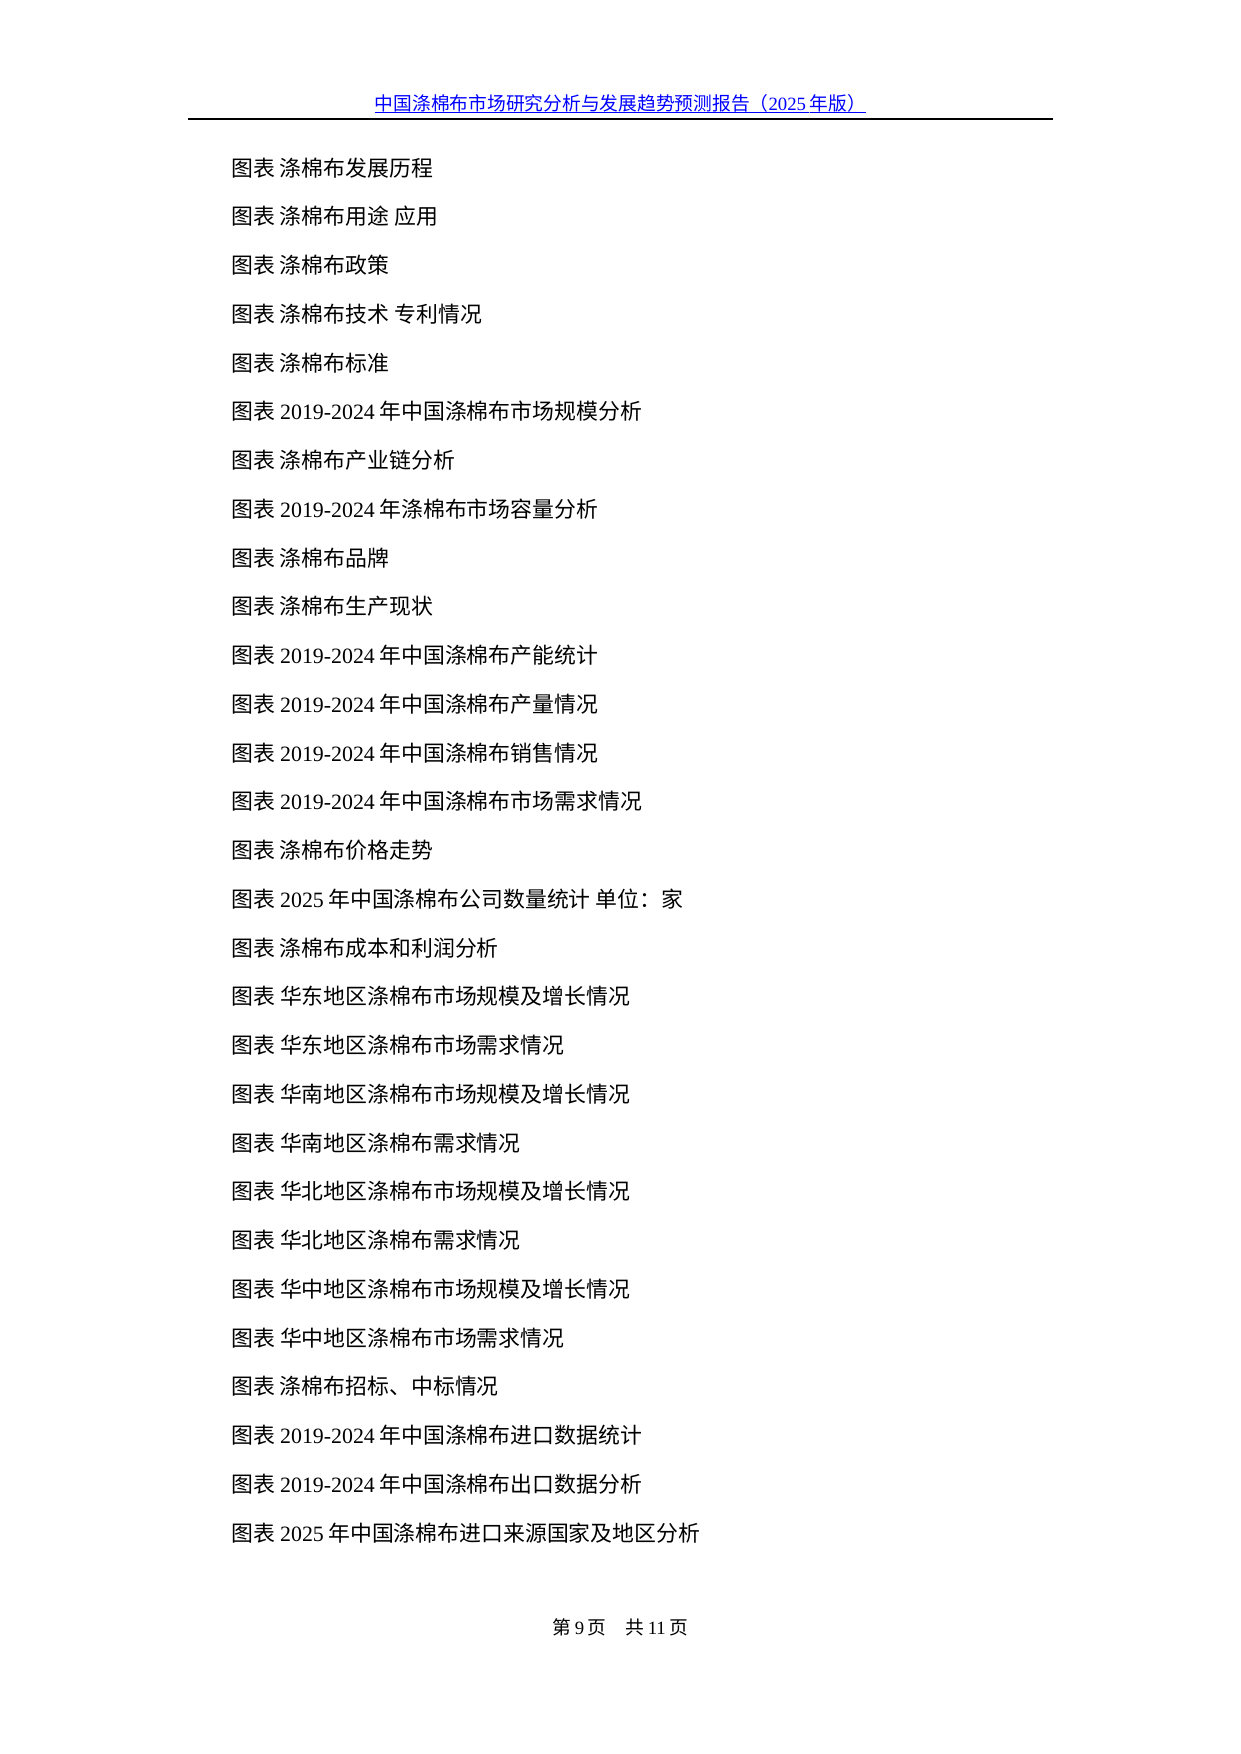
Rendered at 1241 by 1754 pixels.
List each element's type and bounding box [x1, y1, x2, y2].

text [187, 150, 1053, 1548]
